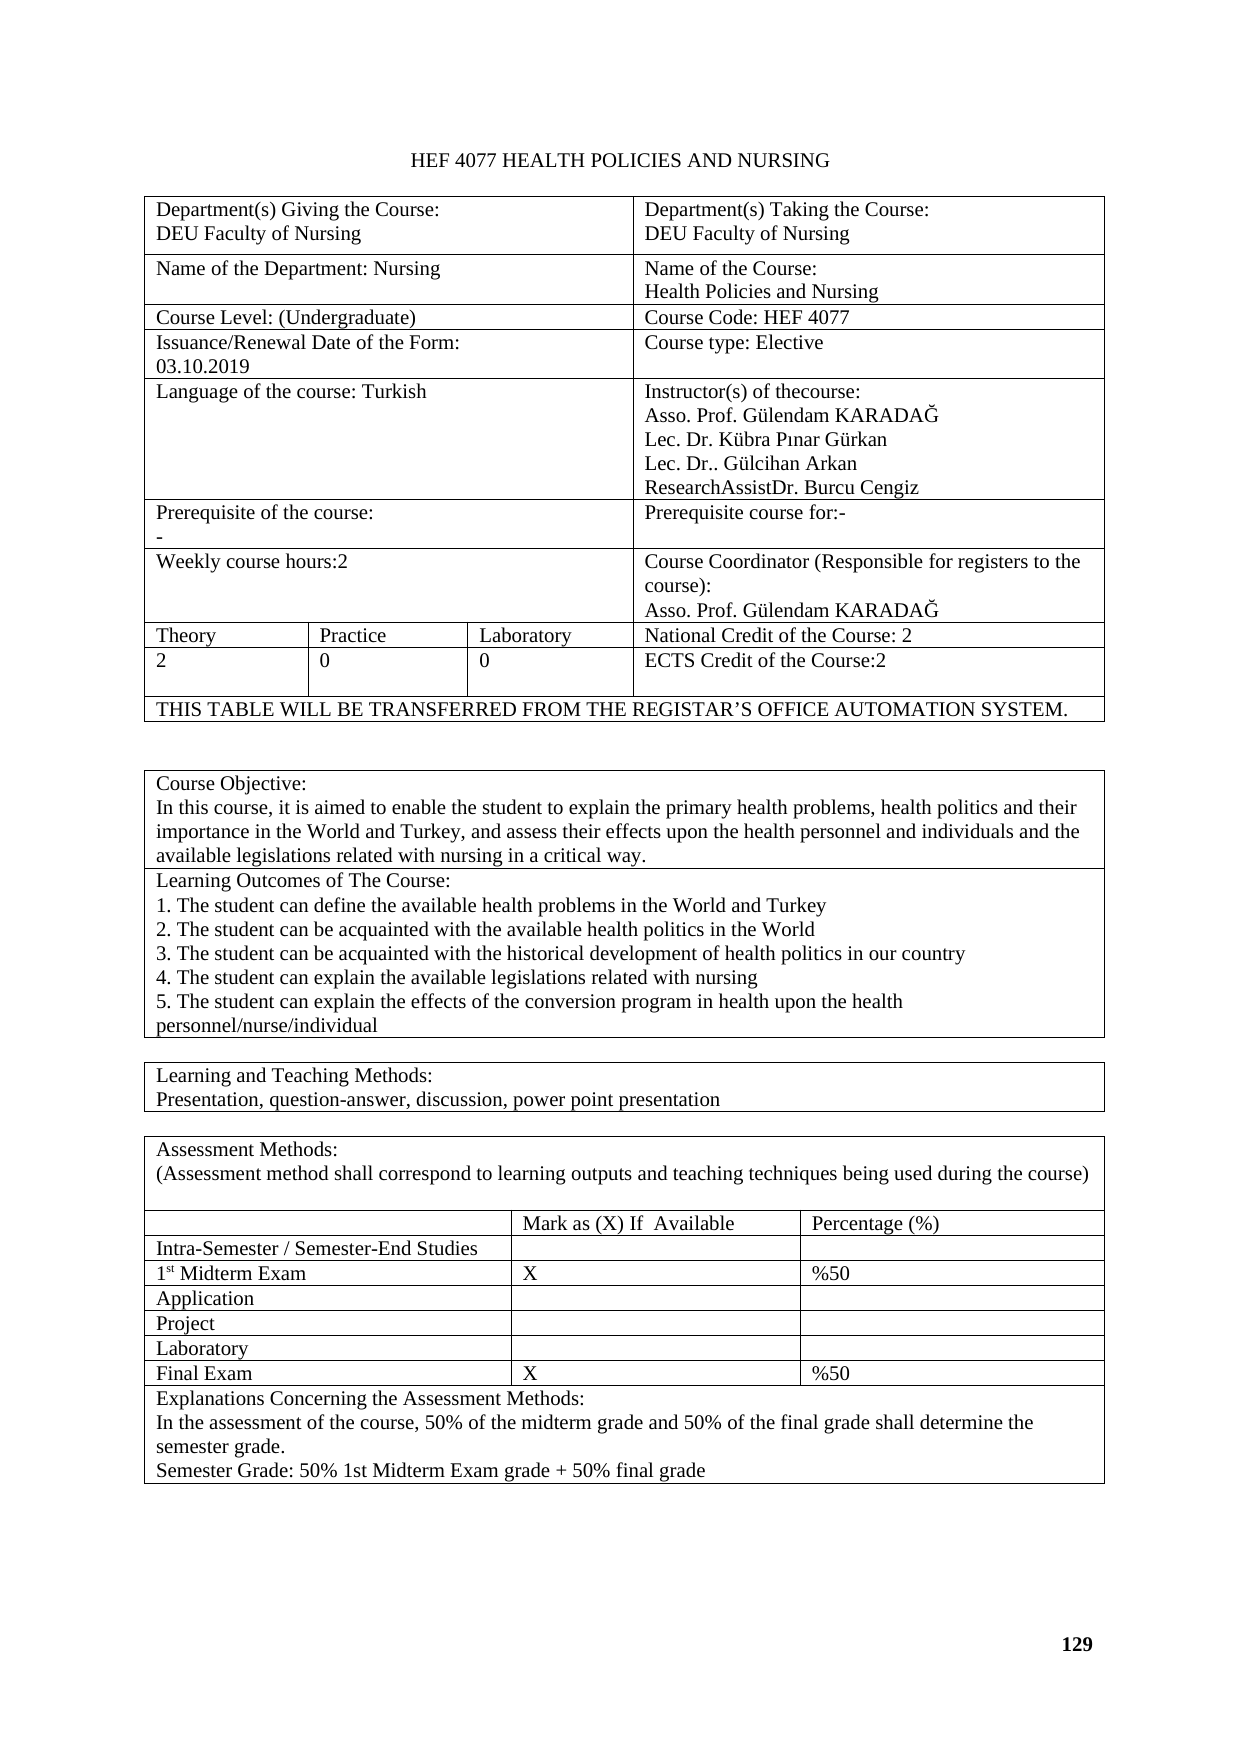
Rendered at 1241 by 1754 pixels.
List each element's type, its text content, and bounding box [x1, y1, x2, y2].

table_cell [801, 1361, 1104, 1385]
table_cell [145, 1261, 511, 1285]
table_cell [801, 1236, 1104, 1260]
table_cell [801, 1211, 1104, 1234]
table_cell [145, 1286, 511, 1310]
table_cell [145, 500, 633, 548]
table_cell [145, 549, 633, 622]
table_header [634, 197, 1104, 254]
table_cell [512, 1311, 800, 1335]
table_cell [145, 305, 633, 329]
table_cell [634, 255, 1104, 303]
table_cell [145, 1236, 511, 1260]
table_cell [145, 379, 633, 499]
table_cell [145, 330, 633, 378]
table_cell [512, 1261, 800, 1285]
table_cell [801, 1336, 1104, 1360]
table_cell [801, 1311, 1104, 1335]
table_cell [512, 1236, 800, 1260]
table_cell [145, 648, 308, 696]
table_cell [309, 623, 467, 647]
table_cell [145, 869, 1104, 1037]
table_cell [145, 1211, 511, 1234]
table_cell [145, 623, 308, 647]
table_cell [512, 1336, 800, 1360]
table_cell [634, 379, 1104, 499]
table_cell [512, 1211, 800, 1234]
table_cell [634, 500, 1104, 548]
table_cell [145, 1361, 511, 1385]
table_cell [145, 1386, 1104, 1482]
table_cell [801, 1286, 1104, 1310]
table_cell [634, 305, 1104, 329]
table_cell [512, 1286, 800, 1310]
subtitle HEF 4077 HEALTH POLICIES AND NURSING [148, 148, 1093, 172]
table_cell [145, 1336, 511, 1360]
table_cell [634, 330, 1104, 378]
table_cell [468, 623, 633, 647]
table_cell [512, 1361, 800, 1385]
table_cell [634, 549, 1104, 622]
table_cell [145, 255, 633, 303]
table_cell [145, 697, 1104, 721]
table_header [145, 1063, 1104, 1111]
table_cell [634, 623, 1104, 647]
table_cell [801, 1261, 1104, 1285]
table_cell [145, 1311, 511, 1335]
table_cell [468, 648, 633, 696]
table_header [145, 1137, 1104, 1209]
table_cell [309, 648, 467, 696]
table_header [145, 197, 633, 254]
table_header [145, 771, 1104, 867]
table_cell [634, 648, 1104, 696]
